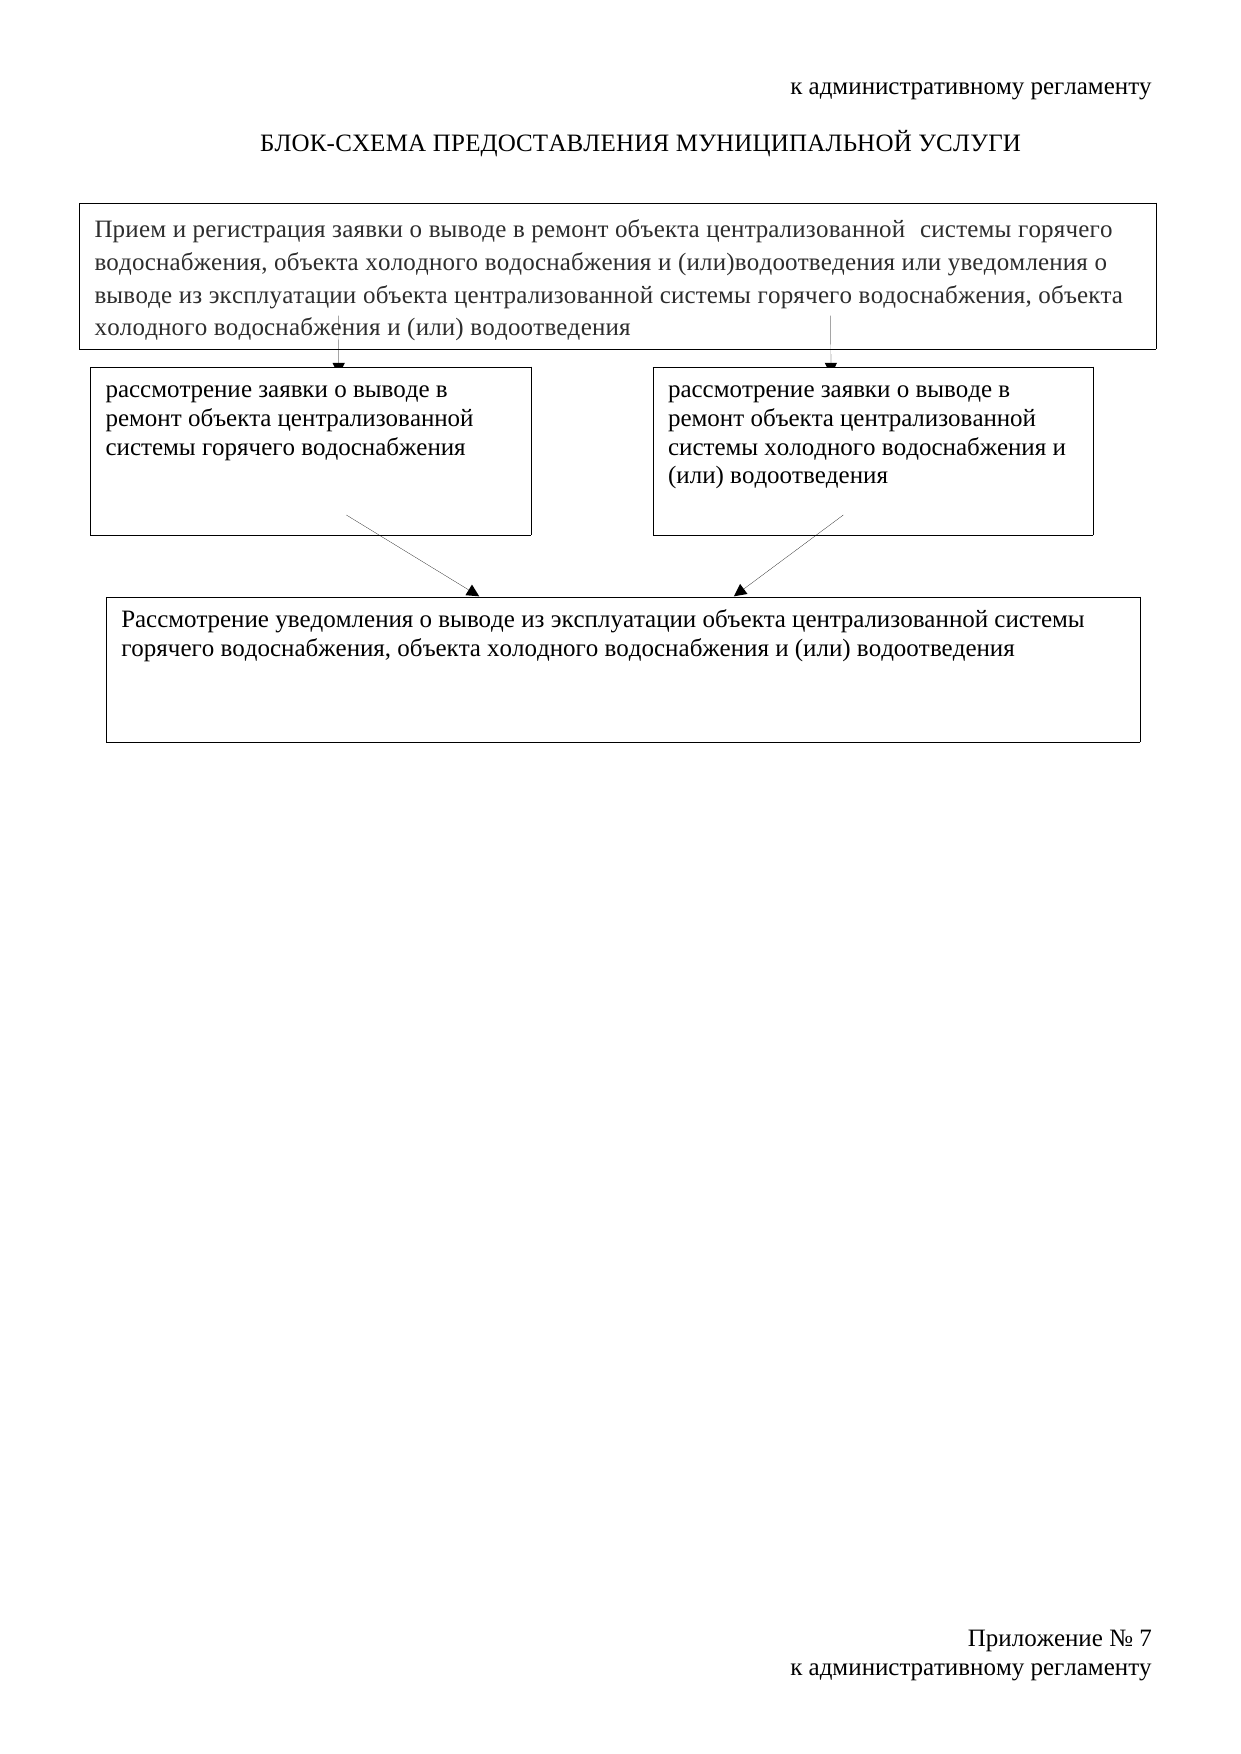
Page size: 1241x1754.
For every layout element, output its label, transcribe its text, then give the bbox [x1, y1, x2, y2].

text к административному регламенту [130, 1652, 1152, 1680]
text Приложение № 7 [130, 1623, 1152, 1652]
text к административному регламенту [130, 71, 1152, 99]
text БЛОК-СХЕМА ПРЕДОСТАВЛЕНИЯ МУНИЦИПАЛЬНОЙ УСЛУГИ [130, 99, 1152, 157]
